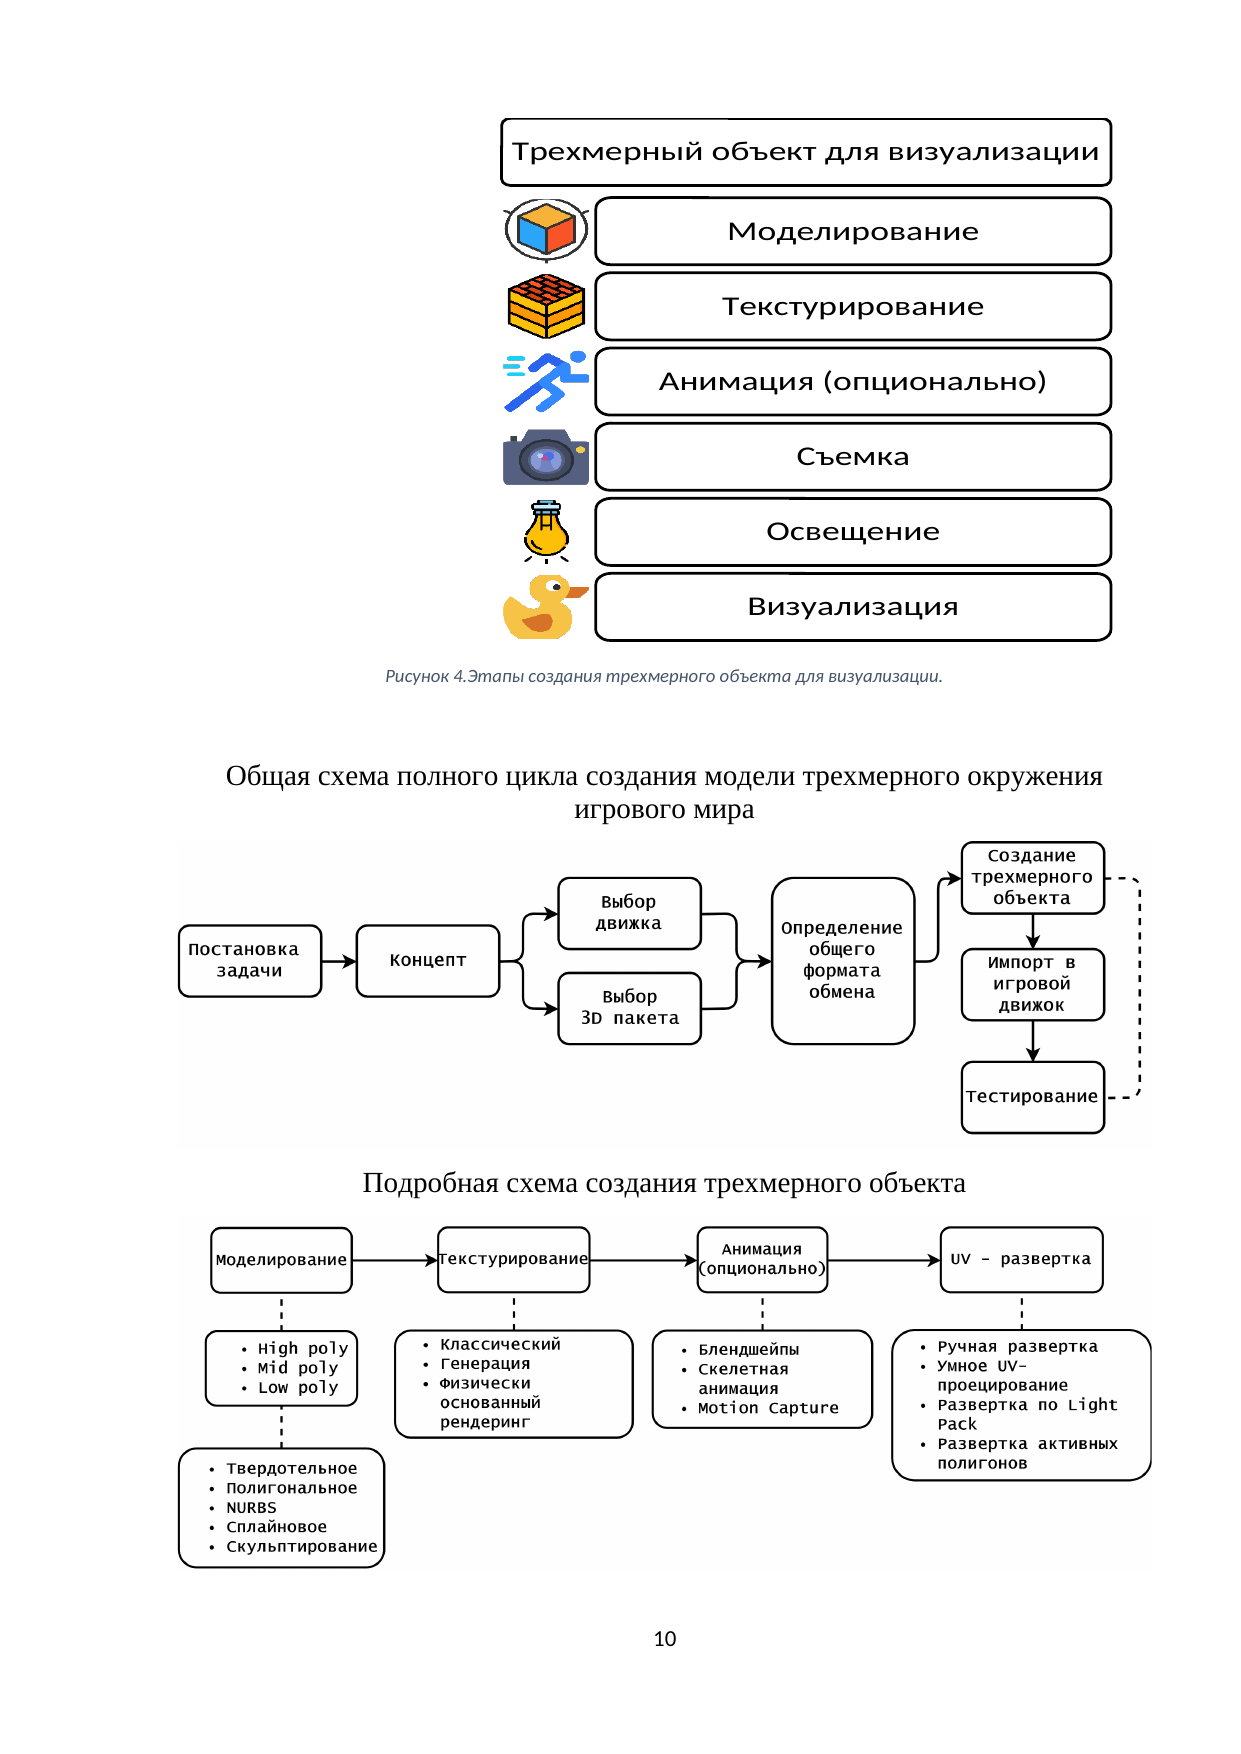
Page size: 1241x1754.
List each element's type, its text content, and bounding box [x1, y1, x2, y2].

picture [504, 275, 589, 338]
picture [177, 1215, 1152, 1571]
text Общая схема полного цикла создания модели трехмерного окружения игрового мира [177, 758, 1152, 825]
picture [504, 575, 589, 639]
picture [504, 350, 589, 413]
text Рисунок 4.Этапы создания трехмерного объекта для визуализации. [177, 664, 1152, 687]
picture [504, 500, 589, 564]
picture [504, 199, 589, 263]
picture [504, 425, 589, 488]
picture [177, 841, 1152, 1149]
text Подробная схема создания трехмерного объекта [177, 1165, 1152, 1199]
